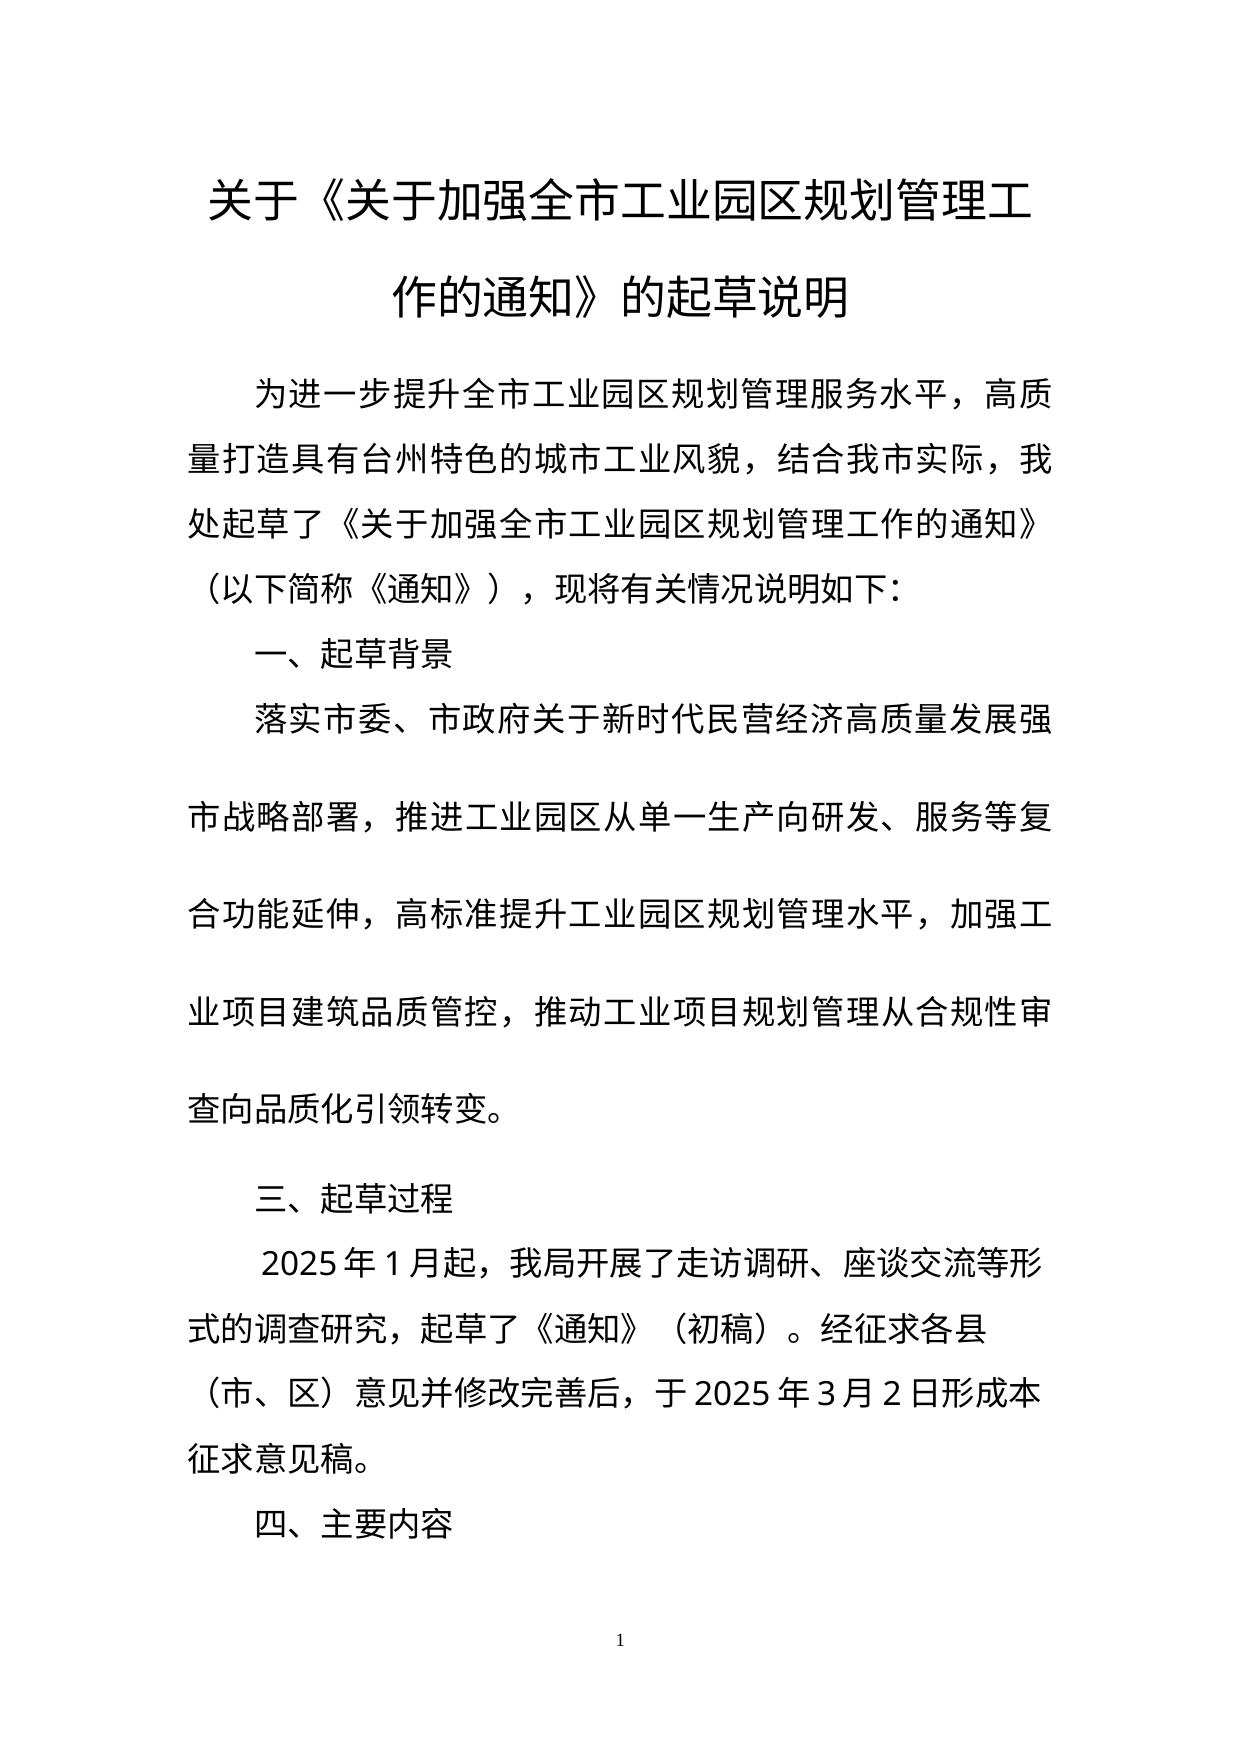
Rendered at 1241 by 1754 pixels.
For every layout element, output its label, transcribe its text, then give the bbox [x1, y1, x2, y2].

text 落实市委、市政府关于新时代民营经济高质量发展强市战略部署，推进工业园区从单一生产向研发、服务等复合功能延伸，高标准提升工业园区规划管理水平，加强工业项目建筑品质管控，推动工业项目规划管理从合规性审查向品质化引领转变。 [187, 685, 1053, 1140]
text 关于《关于加强全市工业园区规划管理工作的通知》的起草说明 [187, 149, 1053, 344]
text 四、主要内容 [187, 1489, 1053, 1554]
text 2025年1月起，我局开展了走访调研、座谈交流等形式的调查研究，起草了《通知》（初稿）。经征求各县（市、区）意见并修改完善后，于2025年3月2日形成本征求意见稿。 [187, 1229, 1053, 1489]
text 一、起草背景 [187, 620, 1053, 685]
text 三、起草过程 [187, 1164, 1053, 1229]
text 为进一步提升全市工业园区规划管理服务水平，高质量打造具有台州特色的城市工业风貌，结合我市实际，我处起草了《关于加强全市工业园区规划管理工作的通知》（以下简称《通知》），现将有关情况说明如下： [187, 360, 1053, 620]
